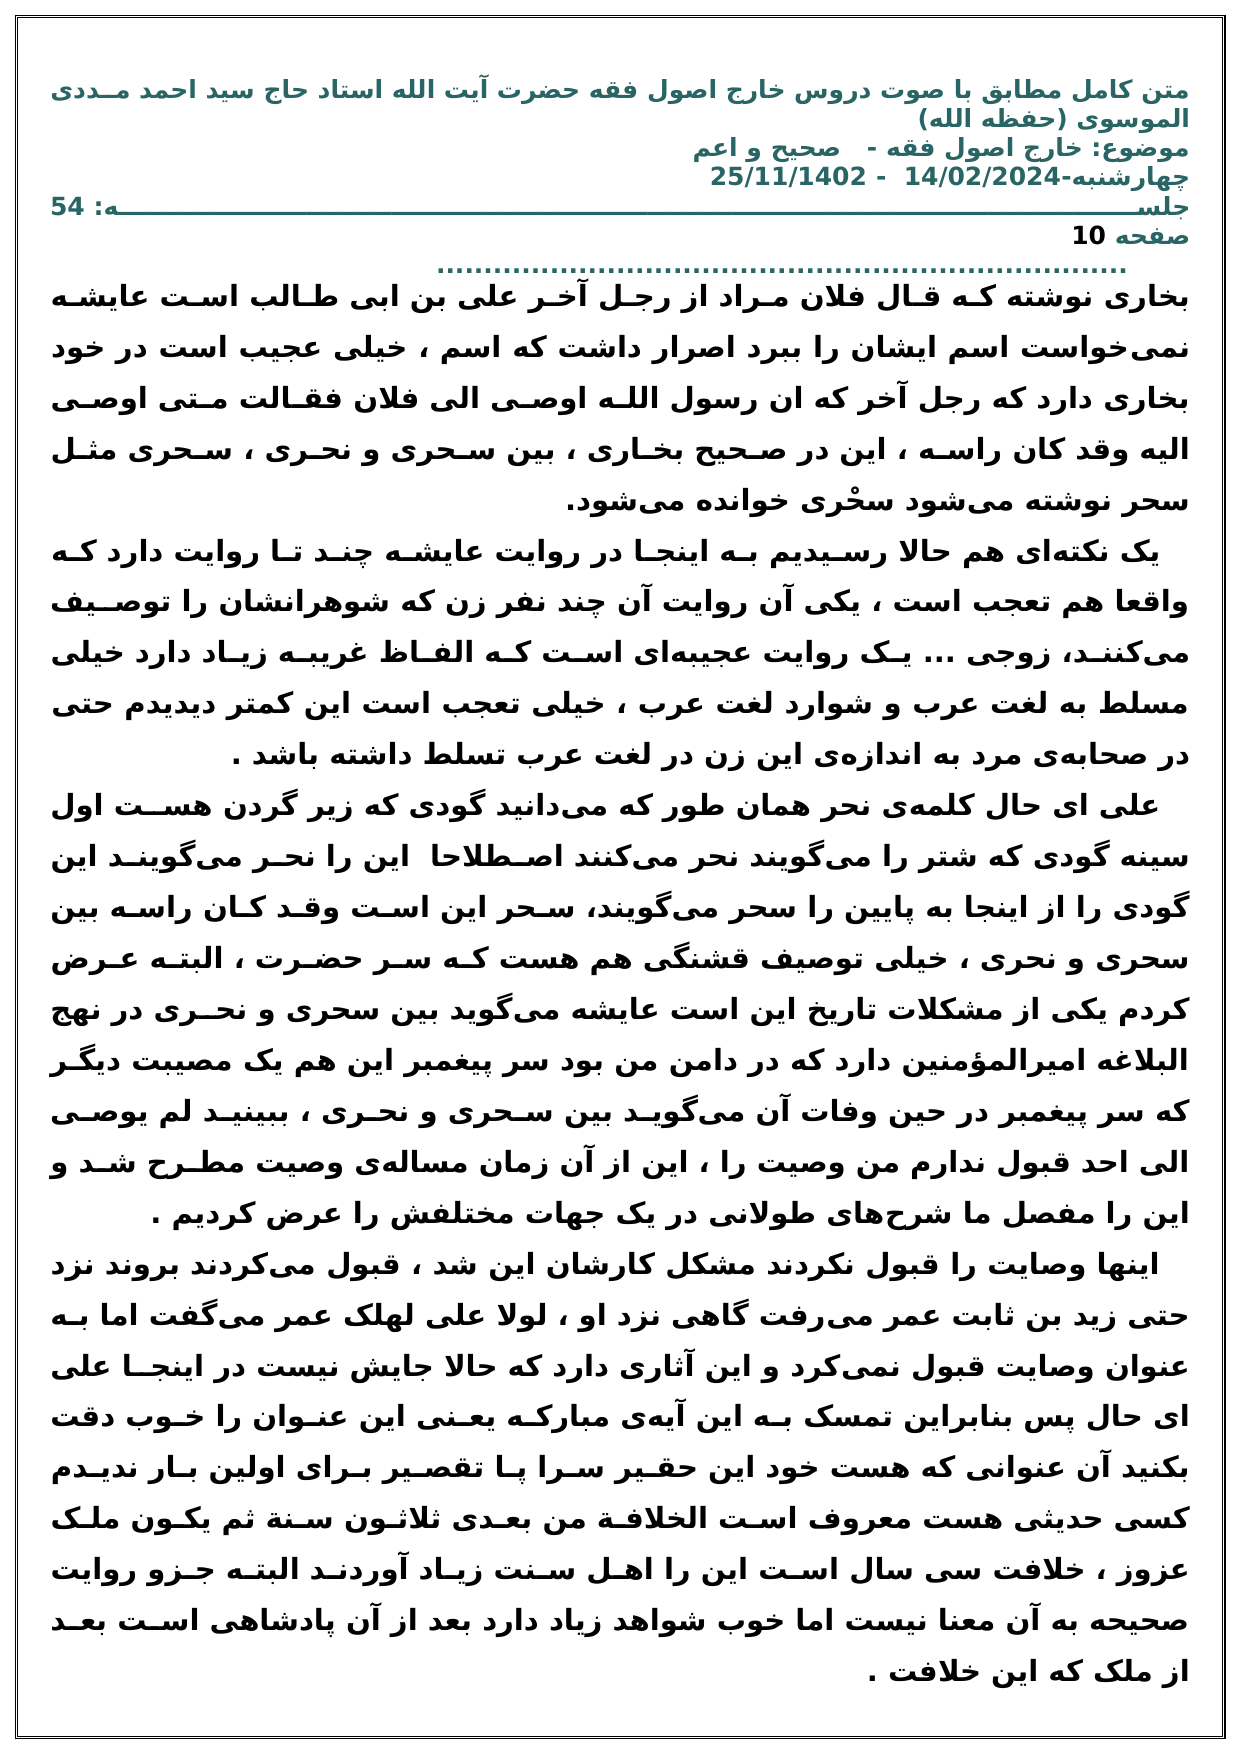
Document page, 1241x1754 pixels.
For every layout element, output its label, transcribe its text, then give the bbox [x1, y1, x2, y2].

text یک نکته‌ای هم حالا رسیدیم به اینجا در روایت عایشه چند تا روایت دارد که واقعا هم تعجب است ، یکی آن روایت آن چند نفر زن که شوهرانشان را توصیف می‌کنند، زوجی ... یک روایت عجیبه‌ای است که الفاظ غریبه زیاد دارد خیلی مسلط به لغت عرب و شوارد لغت عرب ، خیلی تعجب است این کمتر دیدیدم حتی در صحابه‌ی مرد به اندازه‌ی این زن در لغت عرب تسلط داشته باشد . [50, 534, 1190, 772]
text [50, 279, 1190, 517]
text علی ای حال کلمه‌ی نحر همان طور که می‌دانید گودی که زیر گردن هست اول سینه گودی که شتر را می‌گویند نحر می‌کنند اصطلاحا این را نحر می‌گویند این گودی را از اینجا به پایین را سحر می‌گویند، سحر این است وقد کان راسه بین سحری و نحری ، خیلی توصیف قشنگی هم هست که سر حضرت ، البته عرض کردم یکی از مشکلات تاریخ این است عایشه می‌گوید بین سحری و نحری در نهج البلاغه امیرالمؤمنین دارد که در دامن من بود سر پیغمبر این هم یک مصیبت دیگر که سر پیغمبر در حین وفات آن می‌گوید بین سحری و نحری ، ببینید لم یوصی الی احد قبول ندارم من وصیت را ، این از آن زمان مساله‌ی وصیت مطرح شد و این را مفصل ما شرح‌های طولانی در یک جهات مختلفش را عرض کردیم . [50, 788, 1190, 1230]
text اینها وصایت را قبول نکردند مشکل کارشان این شد ، قبول می‌کردند بروند نزد حتی زید بن ثابت عمر می‌رفت گاهی نزد او ، لولا علی لهلک عمر می‌گفت اما به عنوان وصایت قبول نمی‌کرد و این آثاری دارد که حالا جایش نیست در اینجا علی ای حال پس بنابراین تمسک به این آیه‌ی مبارکه یعنی این عنوان را خوب دقت بکنید آن عنوانی که هست خود این حقیر سرا پا تقصیر برای اولین بار ندیدم کسی حدیثی هست معروف است الخلافة من بعدی ثلاثون سنة ثم یکون ملک عزوز ، خلافت سی سال است این را اهل سنت زیاد آوردند البته جزو روایت صحیحه به آن معنا نیست اما خوب شواهد زیاد دارد بعد از آن پادشاهی است بعد از ملک که این خلافت . [50, 1247, 1190, 1688]
